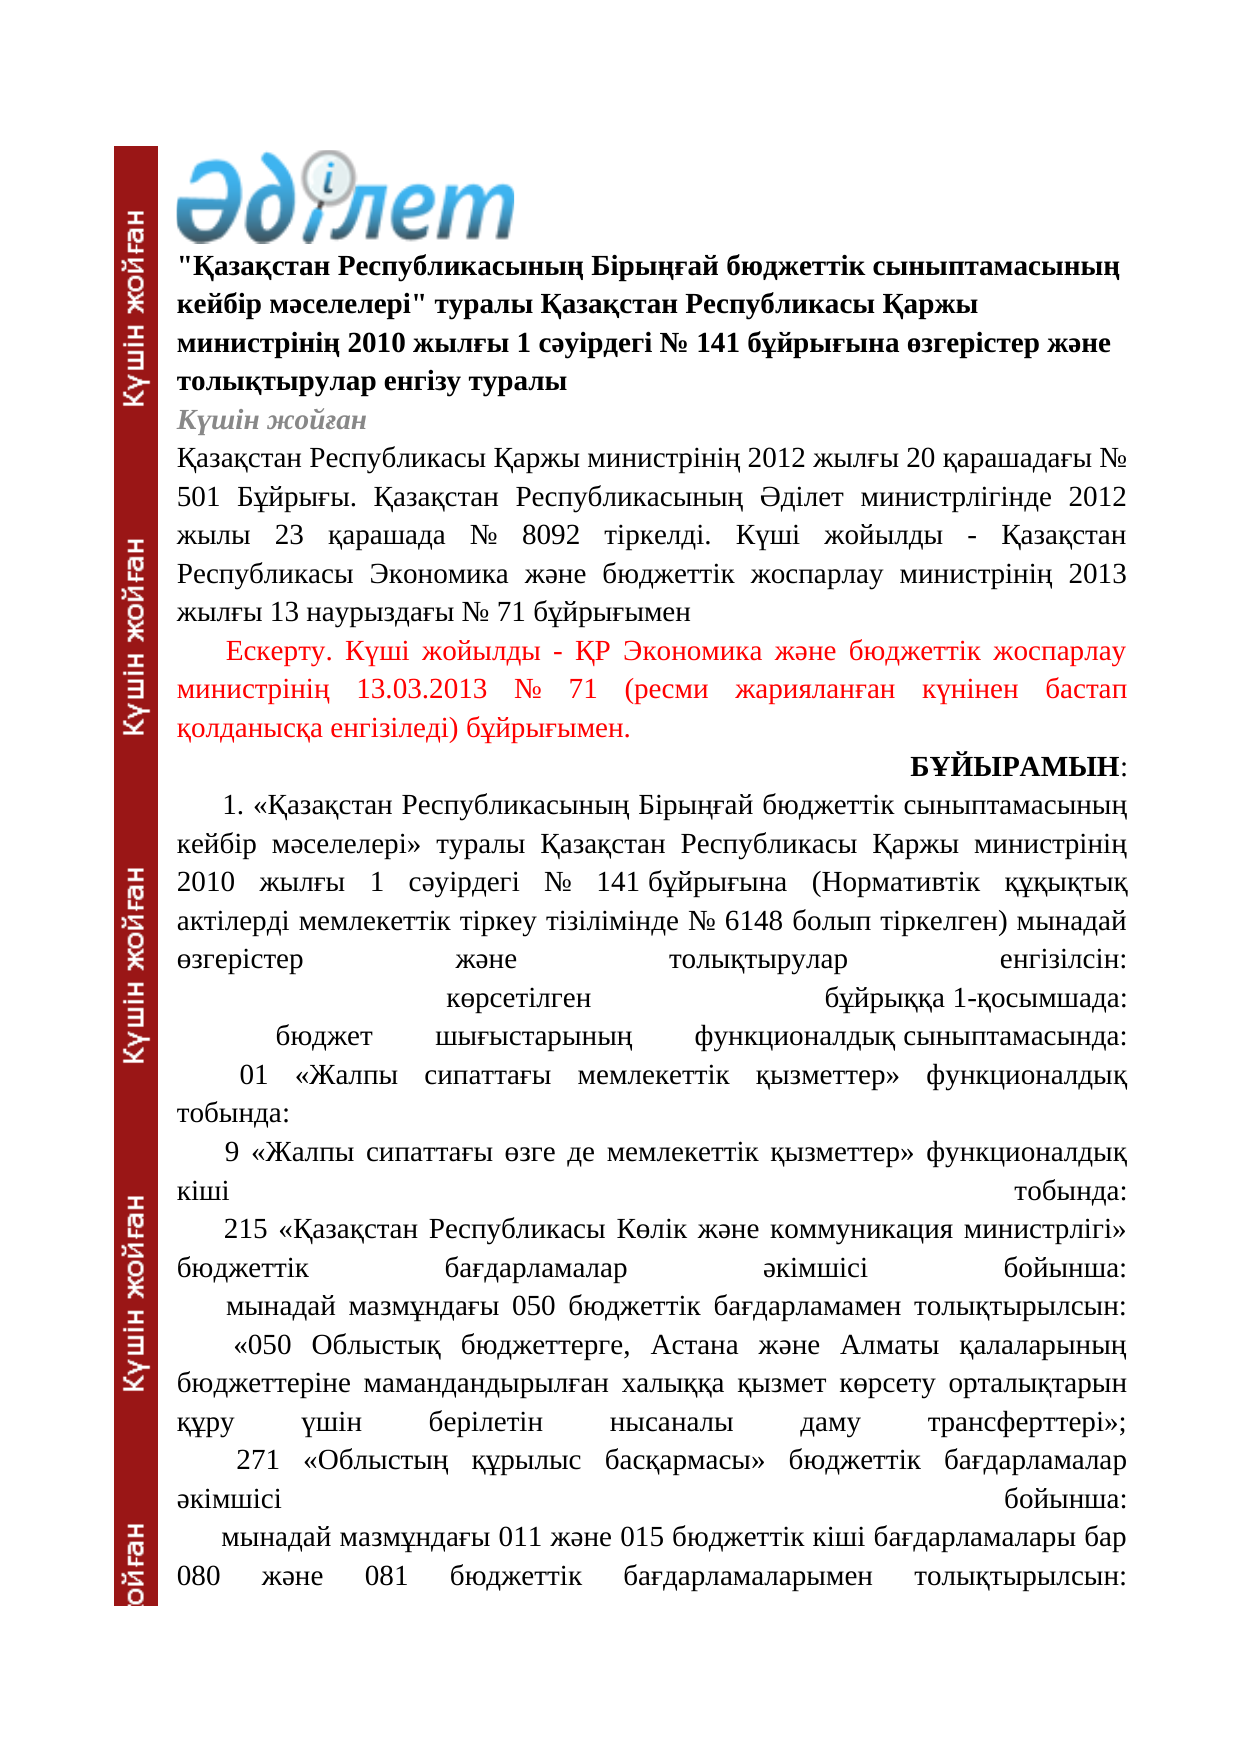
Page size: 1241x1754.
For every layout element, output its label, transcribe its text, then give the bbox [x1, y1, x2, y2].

text "Қазақстан Республикасының Бірыңғай бюджеттік сыныптамасының кейбір мәселелері" туралы Қазақстан Республикасы Қаржы министрінің 2010 жылғы 1 сәуірдегі № 141 бұйрығына өзгерістер және толықтырулар енгізу туралы [112, 248, 1128, 397]
text Күшін жойған [112, 402, 1128, 435]
picture [114, 628, 158, 633]
text Ескерту. Күші жойылды - ҚР Экономика және бюджеттік жоспарлау министрінің 13.03.2013 № 71 (ресми жарияланған күнінен бастап қолданысқа енгізіледі) бұйрығымен. [112, 633, 1128, 744]
picture [114, 435, 158, 440]
picture [114, 397, 158, 402]
picture [176, 150, 515, 244]
picture [114, 146, 158, 248]
picture [114, 744, 158, 749]
text Қазақстан Республикасы Қаржы министрінің 2012 жылғы 20 қарашадағы № 501 Бұйрығы. Қазақстан Республикасының Әділет министрлігінде 2012 жылы 23 қарашада № 8092 тіркелді. Күші жойылды - Қазақстан Республикасы Экономика және бюджеттік жоспарлау министрінің 2013 жылғы 13 наурыздағы № 71 бұйрығымен [112, 440, 1128, 628]
picture [114, 1592, 158, 1606]
